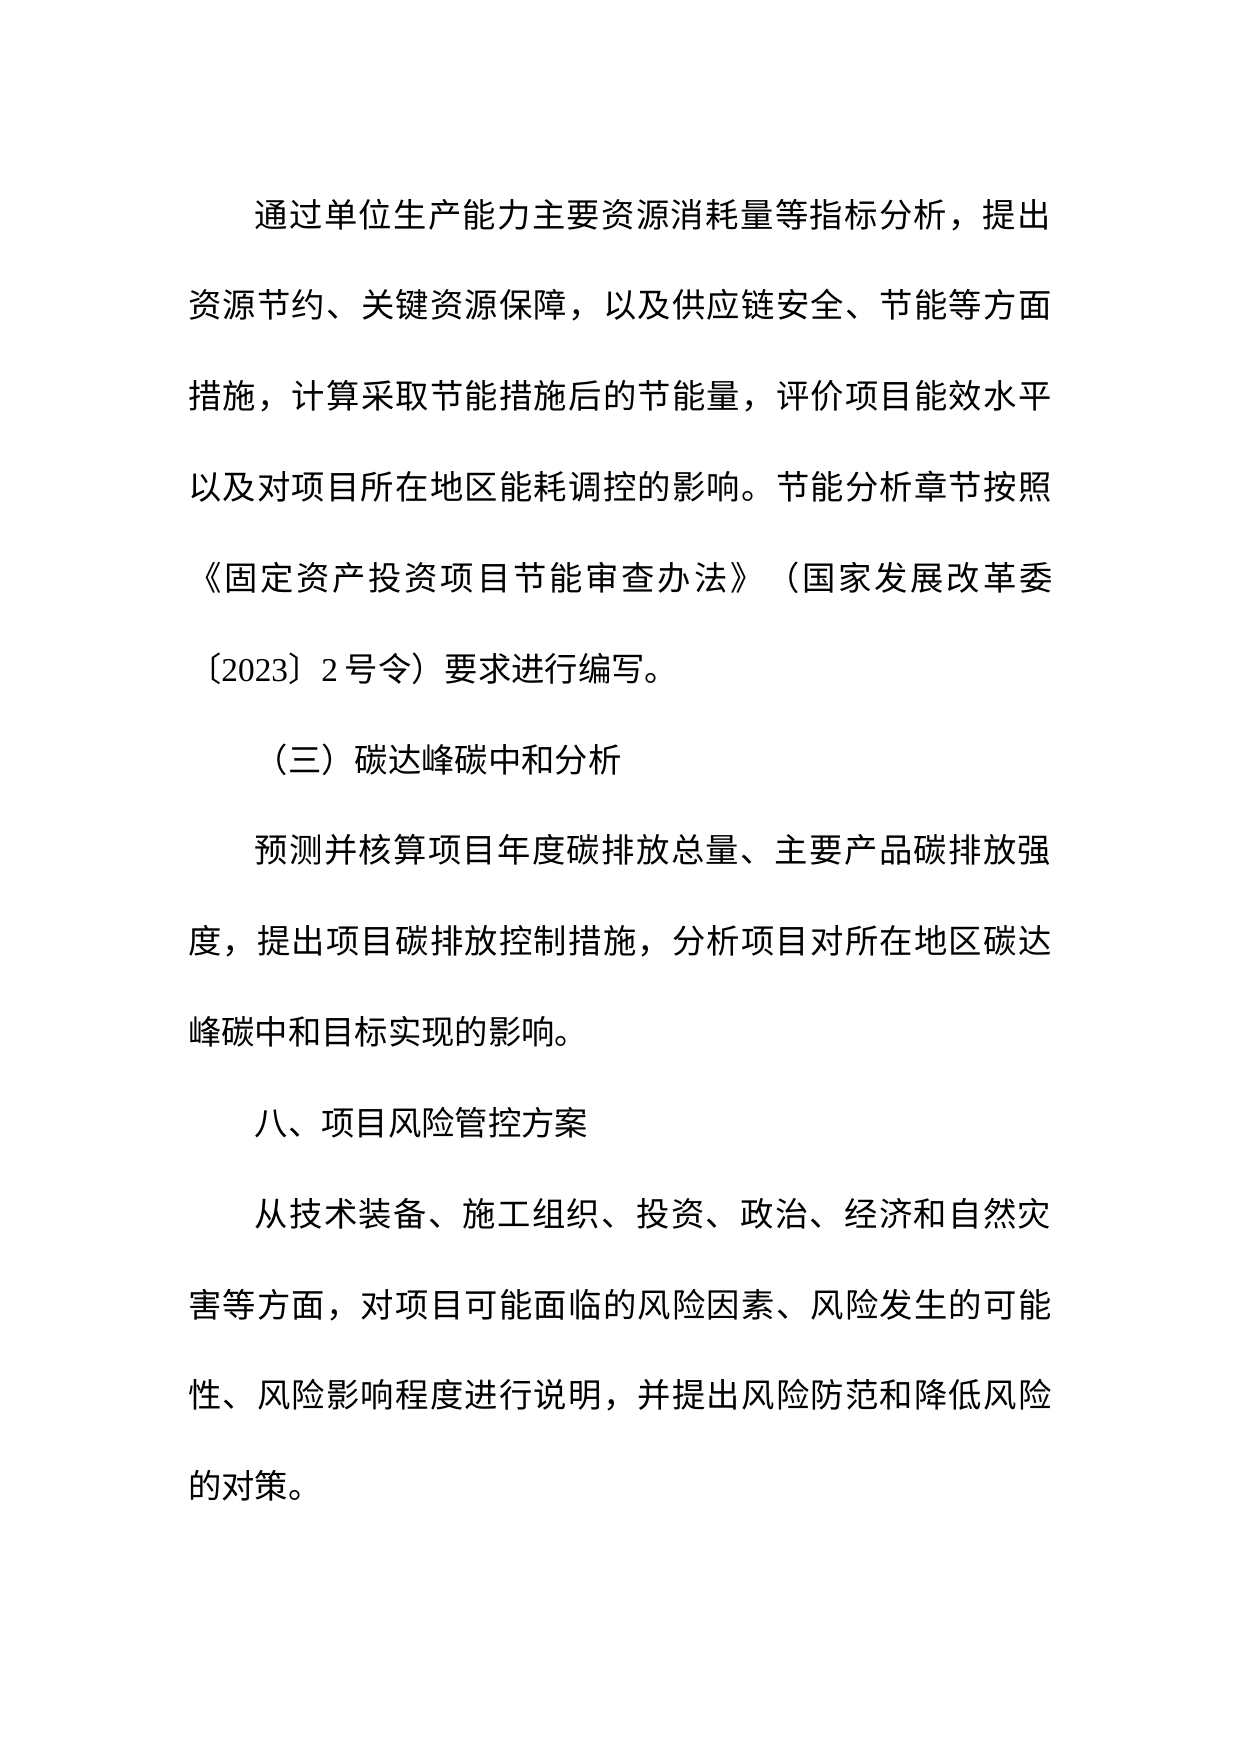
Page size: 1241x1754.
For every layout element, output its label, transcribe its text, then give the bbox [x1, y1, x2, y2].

text （三）碳达峰碳中和分析 [188, 712, 1052, 803]
text 通过单位生产能力主要资源消耗量等指标分析，提出资源节约、关键资源保障，以及供应链安全、节能等方面措施，计算采取节能措施后的节能量，评价项目能效水平以及对项目所在地区能耗调控的影响。节能分析章节按照《固定资产投资项目节能审查办法》（国家发展改革委〔2023〕2号令）要求进行编写。 [188, 167, 1052, 712]
text 八、项目风险管控方案 [188, 1076, 1052, 1166]
text 预测并核算项目年度碳排放总量、主要产品碳排放强度，提出项目碳排放控制措施，分析项目对所在地区碳达峰碳中和目标实现的影响。 [188, 803, 1052, 1076]
text 从技术装备、施工组织、投资、政治、经济和自然灾害等方面，对项目可能面临的风险因素、风险发生的可能性、风险影响程度进行说明，并提出风险防范和降低风险的对策。 [188, 1166, 1052, 1530]
